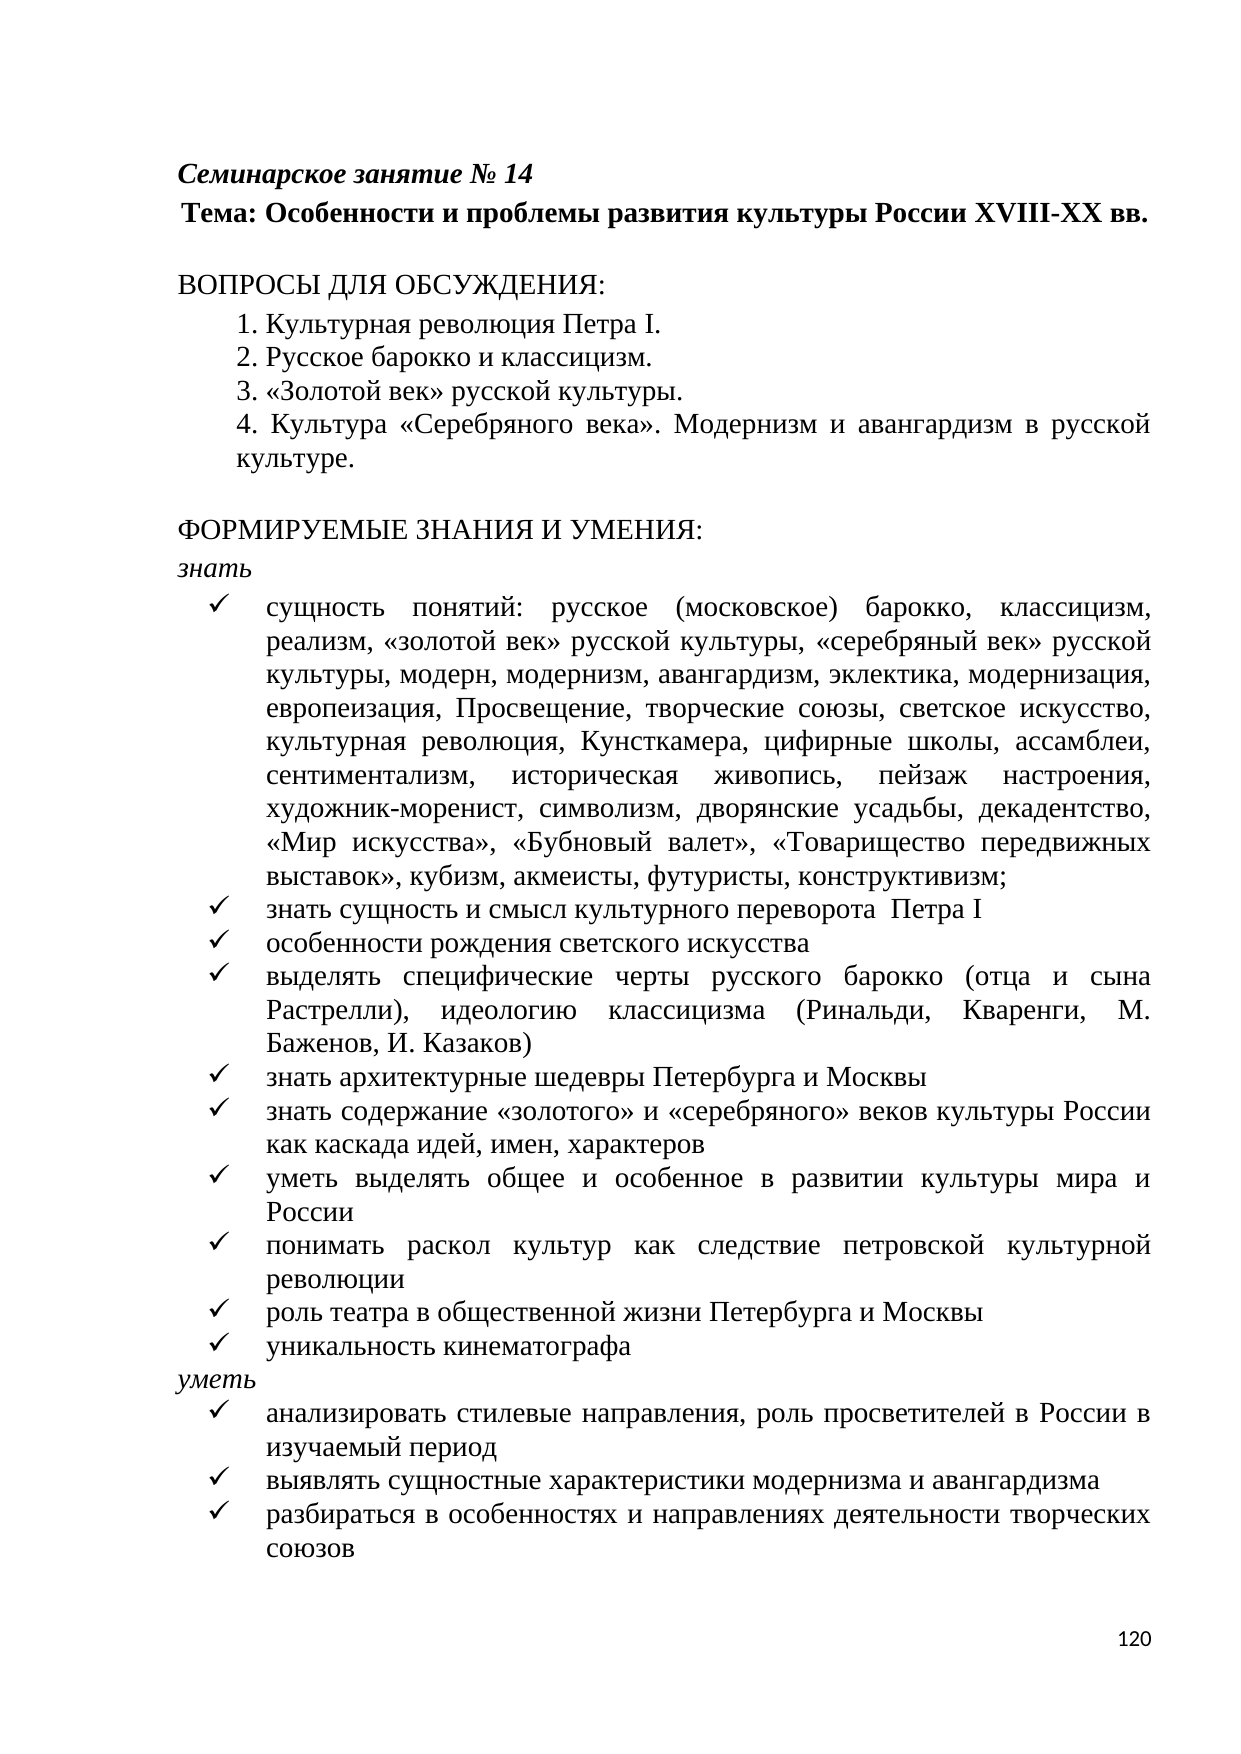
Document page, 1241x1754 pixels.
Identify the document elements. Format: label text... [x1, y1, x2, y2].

list сущность понятий: русское (московское) барокко, классицизм, реализм, «золотой век» русской культуры, «серебряный век» русской культуры, модерн, модернизм, авангардизм, эклектика, модернизация, европеизация, Просвещение, творческие союзы, светское искусство, культурная революция, Кунсткамера, цифирные школы, ассамблеи, сентиментализм, историческая живопись, пейзаж настроения, художник-моренист, символизм, дворянские усадьбы, декадентство, «Мир искусства», «Бубновый валет», «Товарищество передвижных выставок», кубизм, акмеисты, футуристы, конструктивизм; [207, 589, 1152, 891]
text знать [177, 551, 1152, 584]
text 3. «Золотой век» русской культуры. [236, 373, 1152, 406]
list особенности рождения светского искусства [207, 925, 1152, 958]
text 2. Русское барокко и классицизм. [236, 339, 1152, 373]
text ФОРМИРУЕМЫЕ ЗНАНИЯ И УМЕНИЯ: [177, 512, 1152, 546]
list роль театра в общественной жизни Петербурга и Москвы [207, 1294, 1152, 1328]
list знать содержание «золотого» и «серебряного» веков культуры России как каскада идей, имен, характеров [207, 1093, 1152, 1160]
list разбираться в особенностях и направлениях деятельности творческих союзов [207, 1496, 1152, 1563]
list уметь выделять общее и особенное в развитии культуры мира и России [207, 1160, 1152, 1227]
text 1. Культурная революция Петра I. [236, 306, 1152, 339]
list уникальность кинематографа [207, 1328, 1152, 1362]
text Тема: Особенности и проблемы развития культуры России XVIII-XX вв. [177, 195, 1152, 229]
list знать архитектурные шедевры Петербурга и Москвы [207, 1059, 1152, 1093]
list анализировать стилевые направления, роль просветителей в России в изучаемый период [207, 1395, 1152, 1462]
text уметь [177, 1362, 1152, 1395]
list понимать раскол культур как следствие петровской культурной революции [207, 1227, 1152, 1294]
text ВОПРОСЫ ДЛЯ ОБСУЖДЕНИЯ: [177, 267, 1152, 301]
list знать сущность и смысл культурного переворота Петра I [207, 891, 1152, 925]
list выделять специфические черты русского барокко (отца и сына Растрелли), идеологию классицизма (Ринальди, Кваренги, М. Баженов, И. Казаков) [207, 958, 1152, 1059]
text Семинарское занятие № 14 [177, 157, 1152, 190]
list выявлять сущностные характеристики модернизма и авангардизма [207, 1462, 1152, 1496]
text 4. Культура «Серебряного века». Модернизм и авангардизм в русской культуре. [236, 406, 1152, 473]
